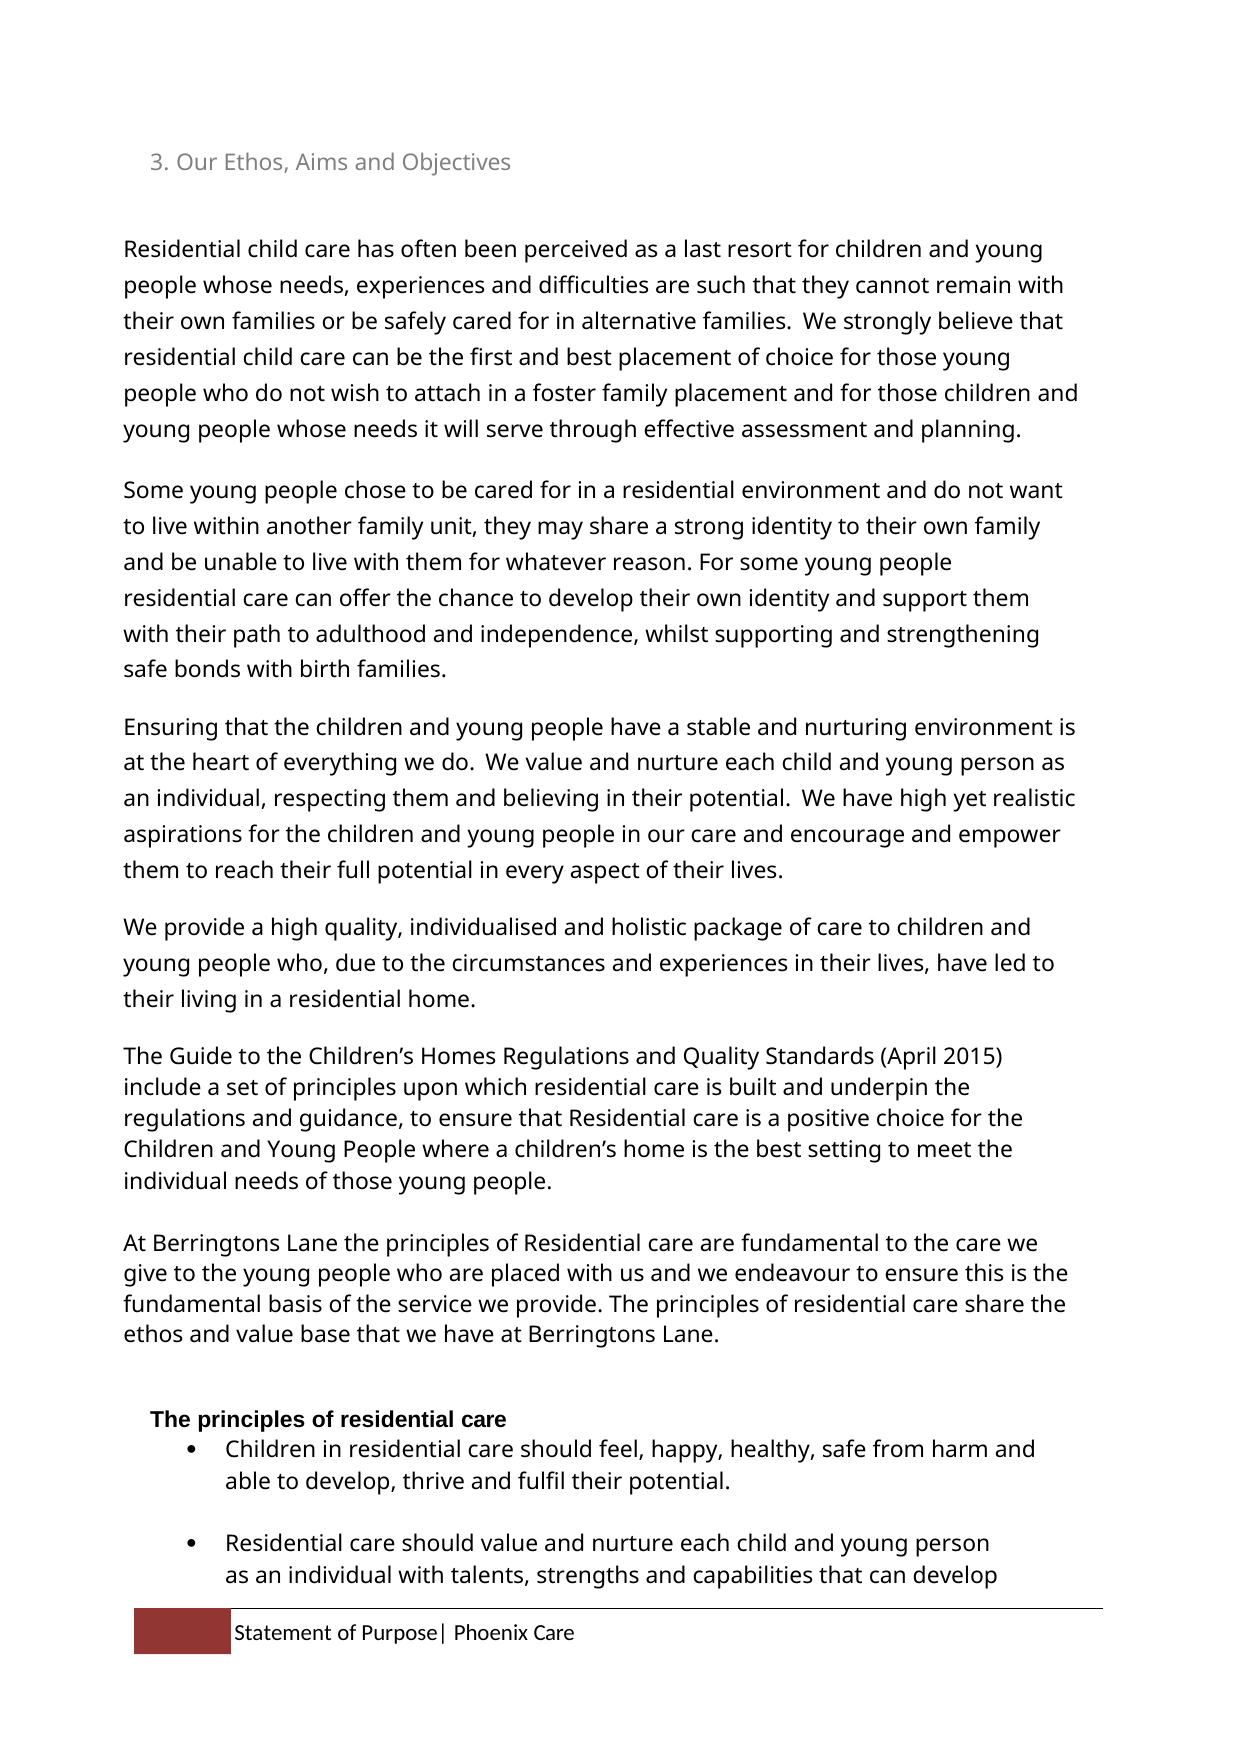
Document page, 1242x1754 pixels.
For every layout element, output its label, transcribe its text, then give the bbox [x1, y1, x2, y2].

text At Berringtons Lane the principles of Residential care are fundamental to the care we give to the young people who are placed with us and we endeavour to ensure this is the fundamental basis of the service we provide. The principles of residential care share the ethos and value base that we have at Berringtons Lane. [123, 1227, 1083, 1349]
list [187, 1527, 1009, 1590]
text We provide a high quality, individualised and holistic package of care to children and young people who, due to the circumstances and experiences in their lives, have led to their living in a residential home. [123, 911, 1092, 1014]
text Some young people chose to be cared for in a residential environment and do not want to live within another family unit, they may share a strong identity to their own family and be unable to live with them for whatever reason. For some young people residential care can offer the chance to develop their own identity and support them with their path to adulthood and independence, whilst supporting and strengthening safe bonds with birth families. [123, 474, 1069, 685]
text The Guide to the Children’s Homes Regulations and Quality Standards (April 2015) include a set of principles upon which residential care is built and underpin the regulations and guidance, to ensure that Residential care is a positive choice for the Children and Young People where a children’s home is the best setting to meet the individual needs of those young people. [123, 1039, 1083, 1196]
text The principles of residential care [150, 1406, 1212, 1432]
text Ensuring that the children and young people have a stable and nurturing environment is at the heart of everything we do. We value and nurture each child and young person as an individual, respecting them and believing in their potential. We have high yet realistic aspirations for the children and young people in our care and encourage and empower them to reach their full potential in every aspect of their lives. [123, 710, 1092, 885]
list Children in residential care should feel, happy, healthy, safe from harm and able to develop, thrive and fulfil their potential. [187, 1433, 1061, 1496]
list Our Ethos, Aims and Objectives [150, 146, 1212, 177]
text Residential child care has often been perceived as a last resort for children and young people whose needs, experiences and difficulties are such that they cannot remain with their own families or be safely cared for in alternative families. We strongly believe that residential child care can be the first and best placement of choice for those young people who do not wish to attach in a foster family placement and for those children and young people whose needs it will serve through effective assessment and planning. [123, 233, 1083, 444]
